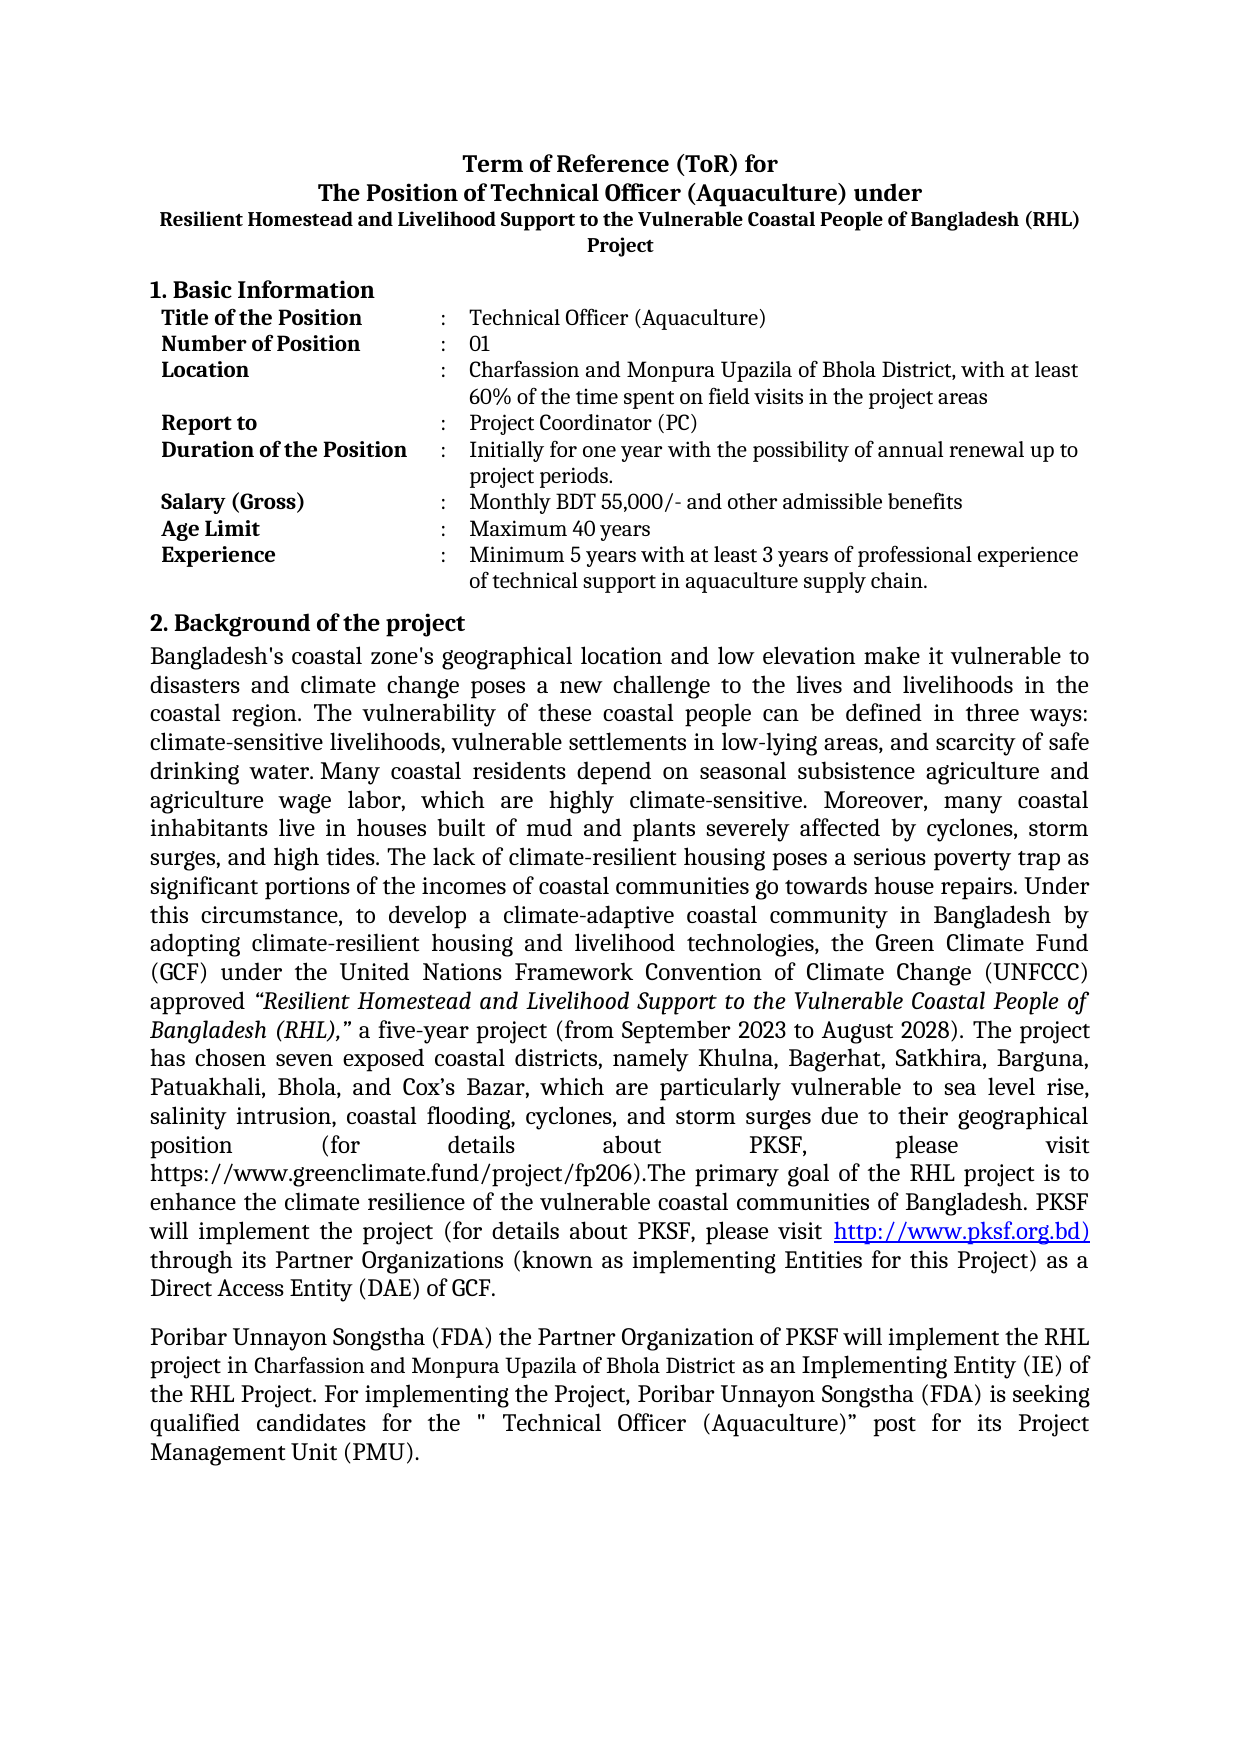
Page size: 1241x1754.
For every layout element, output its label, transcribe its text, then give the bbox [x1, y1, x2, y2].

table_cell Project Coordinator (PC) [458, 410, 1090, 436]
text 1. Basic Information [150, 276, 1090, 304]
table_cell Experience [150, 542, 429, 594]
table_cell Number of Position [150, 331, 429, 357]
table_cell Age Limit [150, 515, 429, 542]
table_cell Charfassion and Monpura Upazila of Bhola District, with at least 60% of the time spent on field visits in the project areas [458, 357, 1090, 410]
table_cell : [429, 489, 458, 515]
table_cell Minimum 5 years with at least 3 years of professional experience of technical support in aquaculture supply chain. [458, 542, 1090, 594]
table_cell Duration of the Position [150, 436, 429, 489]
text Bangladesh's coastal zone's geographical location and low elevation make it vulnerable to disasters and climate change poses a new challenge to the lives and livelihoods in the coastal region. The vulnerability of these coastal people can be defined in three ways: climate-sensitive livelihoods, vulnerable settlements in low-lying areas, and scarcity of safe drinking water. Many coastal residents depend on seasonal subsistence agriculture and agriculture wage labor, which are highly climate-sensitive. Moreover, many coastal inhabitants live in houses built of mud and plants severely affected by cyclones, storm surges, and high tides. The lack of climate-resilient housing poses a serious poverty trap as significant portions of the incomes of coastal communities go towards house repairs. Under this circumstance, to develop a climate-adaptive coastal community in Bangladesh by adopting climate-resilient housing and livelihood technologies, the Green Climate Fund (GCF) under the United Nations Framework Convention of Climate Change (UNFCCC) approved “Resilient Homestead and Livelihood Support to the Vulnerable Coastal People of Bangladesh (RHL),” a five-year project (from September 2023 to August 2028). The project has chosen seven exposed coastal districts, namely Khulna, Bagerhat, Satkhira, Barguna, Patuakhali, Bhola, and Cox’s Bazar, which are particularly vulnerable to sea level rise, salinity intrusion, coastal flooding, cyclones, and storm surges due to their geographical position (for details about PKSF, please visit https://www.greenclimate.fund/project/fp206).The primary goal of the RHL project is to enhance the climate resilience of the vulnerable coastal communities of Bangladesh. PKSF will implement the project (for details about PKSF, please visit http://www.pksf.org.bd) through its Partner Organizations (known as implementing Entities for this Project) as a Direct Access Entity (DAE) of GCF. [150, 642, 1090, 1303]
text The Position of Technical Officer (Aquaculture) under [150, 179, 1090, 207]
table_cell Location [150, 357, 429, 410]
table_cell 01 [458, 331, 1090, 357]
table_cell : [429, 515, 458, 542]
text 2. Background of the project [150, 609, 1090, 638]
table_cell : [429, 331, 458, 357]
table_header Title of the Position [150, 305, 429, 331]
table_cell Maximum 40 years [458, 515, 1090, 542]
table_header Technical Officer (Aquaculture) [458, 305, 1090, 331]
table_cell Salary (Gross) [150, 489, 429, 515]
text Resilient Homestead and Livelihood Support to the Vulnerable Coastal People of Bangladesh (RHL) Project [150, 207, 1090, 257]
table_cell : [429, 542, 458, 594]
text Poribar Unnayon Songstha (FDA) the Partner Organization of PKSF will implement the RHL project in Charfassion and Monpura Upazila of Bhola District as an Implementing Entity (IE) of the RHL Project. For implementing the Project, Poribar Unnayon Songstha (FDA) is seeking qualified candidates for the " Technical Officer (Aquaculture)” post for its Project Management Unit (PMU). [150, 1322, 1090, 1466]
table_cell : [429, 357, 458, 410]
table_cell : [429, 410, 458, 436]
table_header : [429, 305, 458, 331]
table_cell Monthly BDT 55,000/- and other admissible benefits [458, 489, 1090, 515]
table_cell : [429, 436, 458, 489]
text Term of Reference (ToR) for [150, 150, 1090, 179]
table_cell Initially for one year with the possibility of annual renewal up to project periods. [458, 436, 1090, 489]
table_cell Report to [150, 410, 429, 436]
